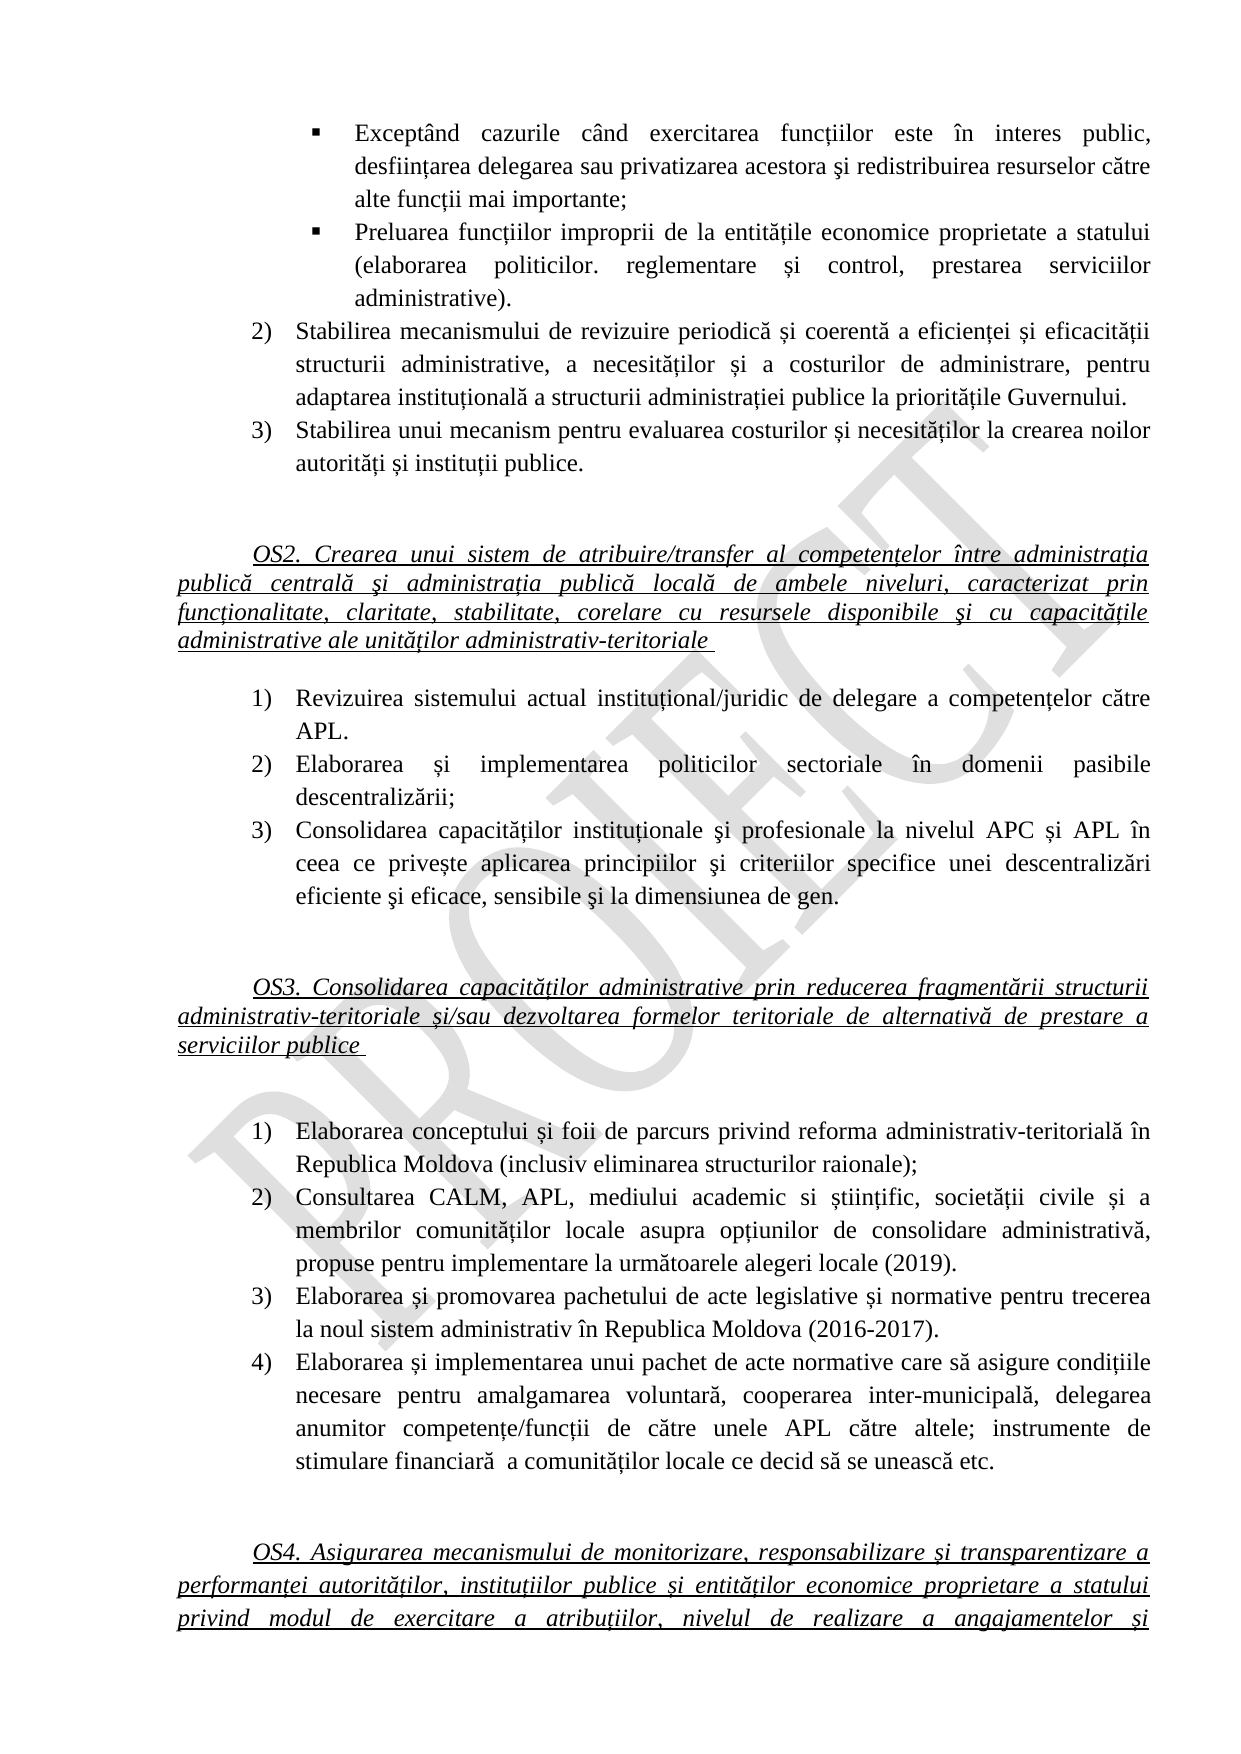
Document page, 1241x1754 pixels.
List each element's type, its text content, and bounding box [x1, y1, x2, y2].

text OS2. Crearea unui sistem de atribuire/transfer al competențelor între administrația publică centrală şi administrația publică locală de ambele niveluri, caracterizat prin funcționalitate, claritate, stabilitate, corelare cu resursele disponibile şi cu capacitățile administrative ale unităților administrativ-teritoriale [177, 539, 1152, 654]
list Consolidarea capacităților instituționale şi profesionale la nivelul APC și APL în ceea ce privește aplicarea principiilor şi criteriilor specifice unei descentralizări eficiente şi eficace, sensibile şi la dimensiunea de gen. [251, 815, 1152, 910]
list Exceptând cazurile când exercitarea funcțiilor este în interes public, desființarea delegarea sau privatizarea acestora şi redistribuirea resurselor către alte funcții mai importante; [310, 118, 1152, 213]
list Elaborarea și implementarea politicilor sectoriale în domenii pasibile descentralizării; [251, 749, 1152, 811]
list Stabilirea unui mecanism pentru evaluarea costurilor și necesităților la crearea noilor autorități și instituții publice. [251, 415, 1152, 477]
text OS3. Consolidarea capacităților administrative prin reducerea fragmentării structurii administrativ-teritoriale și/sau dezvoltarea formelor teritoriale de alternativă de prestare a serviciilor publice [177, 972, 1152, 1058]
list Elaborarea și implementarea unui pachet de acte normative care să asigure condițiile necesare pentru amalgamarea voluntară, cooperarea inter-municipală, delegarea anumitor competențe/funcții de către unele APL către altele; instrumente de stimulare financiară a comunităților locale ce decid să se unească etc. [251, 1347, 1152, 1475]
list Elaborarea conceptului și foii de parcurs privind reforma administrativ-teritorială în Republica Moldova (inclusiv eliminarea structurilor raionale); [251, 1116, 1152, 1178]
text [177, 1537, 1152, 1632]
list Preluarea funcțiilor improprii de la entitățile economice proprietate a statului (elaborarea politicilor. reglementare și control, prestarea serviciilor administrative). [310, 217, 1152, 312]
list Revizuirea sistemului actual instituțional/juridic de delegare a competențelor către APL. [251, 683, 1152, 745]
list Consultarea CALM, APL, mediului academic si științific, societății civile și a membrilor comunităților locale asupra opțiunilor de consolidare administrativă, propuse pentru implementare la următoarele alegeri locale (2019). [251, 1182, 1152, 1277]
list Stabilirea mecanismului de revizuire periodică și coerentă a eficienței și eficacității structurii administrative, a necesităților și a costurilor de administrare, pentru adaptarea instituțională a structurii administrației publice la prioritățile Guvernului. [251, 316, 1152, 411]
list Elaborarea și promovarea pachetului de acte legislative și normative pentru trecerea la noul sistem administrativ în Republica Moldova (2016-2017). [251, 1281, 1152, 1343]
